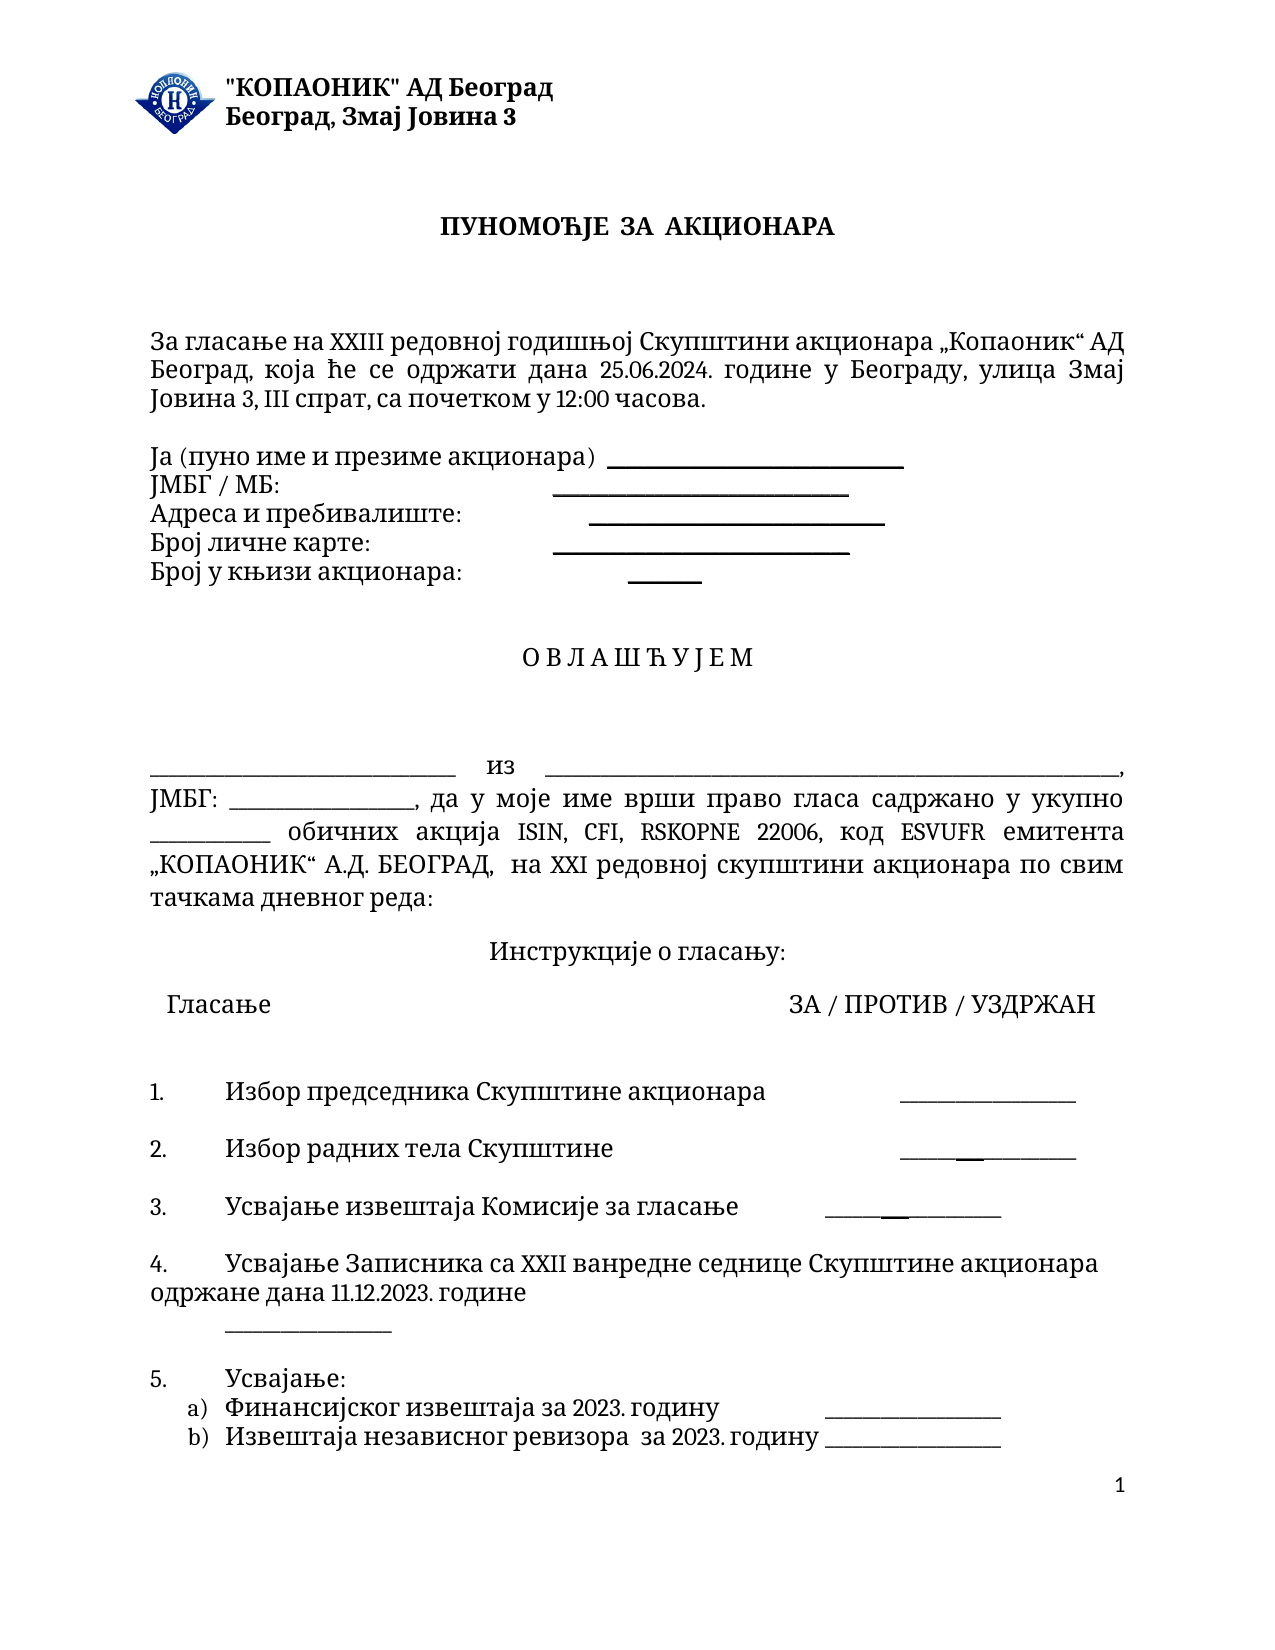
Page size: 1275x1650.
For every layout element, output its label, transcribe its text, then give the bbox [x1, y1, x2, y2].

text О В Л А Ш Ћ У Ј Е М [150, 644, 1125, 673]
text Гласање ЗА / ПРОТИВ / УЗДРЖАН [150, 991, 1125, 1020]
text 4. Усвајање Записника са XXII ванредне седнице Скупштине акционара одржане дана 11.12.2023. године __________________ [150, 1250, 1125, 1336]
text 1. Избор председника Скупштине акционара ___________________ [150, 1078, 1125, 1106]
text Адреса и пребивалиште: ________________________________ [150, 500, 1125, 529]
text 2. Избор радних тела Скупштине ___________________ [150, 1135, 1125, 1164]
list Извештаја независног ревизора за 2023. годину ___________________ [187, 1423, 1125, 1451]
text _________________________________ из ______________________________________________________________, ЈМБГ: ____________________, да у моје име врши право гласа садржано у укупно _____________ обичних акција ISIN, CFI, RSKOPNE 22006, код ESVUFR емитента „КОПАОНИК“ А.Д. БЕОГРАД, на XXI редовној скупштини акционара по свим тачкама дневног реда: [150, 752, 1125, 912]
text Број у књизи акционара: ________ [150, 558, 1125, 586]
text ЈМБГ / МБ: ________________________________ [150, 471, 1125, 500]
text Инструкције о гласању: [150, 938, 1125, 966]
text ПУНОМОЋЈЕ ЗА АКЦИОНАРА [150, 213, 1125, 241]
text За гласање на XXIII редовној годишњој Скупштини акционара „Копаоник“ АД Београд, која ће се одржати дана 25.06.2024. године у Београду, улица Змај Јовина 3, III спрат, са почетком у 12:00 часова. [150, 328, 1125, 414]
text 5. Усвајање: [150, 1365, 1125, 1394]
text Ја (пуно име и презиме акционара) ________________________________ [150, 443, 1125, 471]
picture [134, 71, 216, 134]
text Број личне карте: ________________________________ [150, 529, 1125, 558]
text 3. Усвајање извештаја Комисије за гласање ___________________ [150, 1193, 1125, 1221]
list Финансијског извештаја за 2023. годину ___________________ [187, 1394, 1125, 1423]
